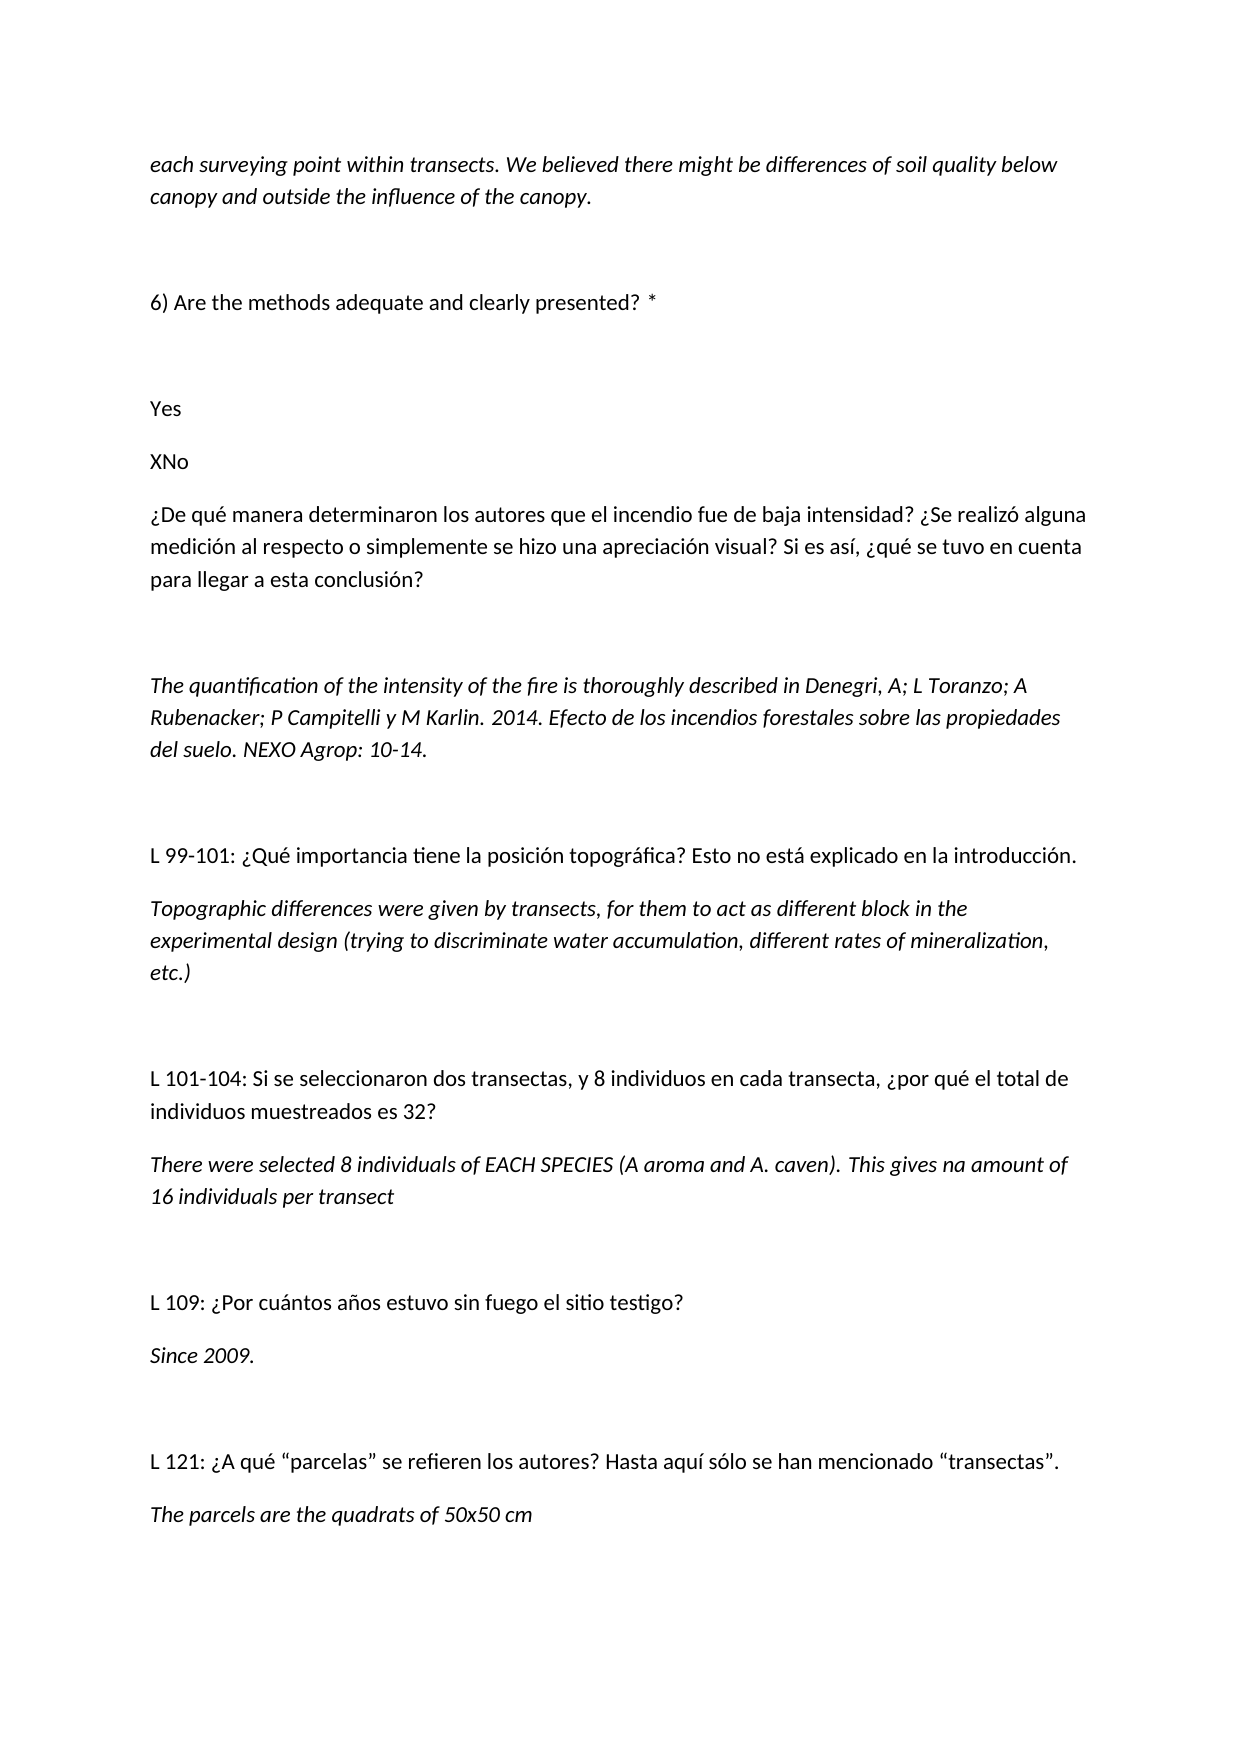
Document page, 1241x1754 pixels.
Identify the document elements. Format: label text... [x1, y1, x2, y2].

text Topographic differences were given by transects, for them to act as different block in the experimental design (trying to discriminate water accumulation, different rates of mineralization, etc.) [150, 894, 1090, 987]
text 6) Are the methods adequate and clearly presented? * [150, 288, 1090, 316]
text The parcels are the quadrats of 50x50 cm [150, 1500, 1090, 1528]
text Yes [150, 394, 1090, 422]
text L 109: ¿Por cuántos años estuvo sin fuego el sitio testigo? [150, 1288, 1090, 1316]
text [150, 150, 1090, 210]
text L 121: ¿A qué “parcelas” se refieren los autores? Hasta aquí sólo se han mencionado “transectas”. [150, 1447, 1090, 1475]
text Since 2009. [150, 1341, 1090, 1369]
text The quantification of the intensity of the fire is thoroughly described in Denegri, A; L Toranzo; A Rubenacker; P Campitelli y M Karlin. 2014. Efecto de los incendios forestales sobre las propiedades del suelo. NEXO Agrop: 10-14. [150, 671, 1090, 763]
text ¿De qué manera determinaron los autores que el incendio fue de baja intensidad? ¿Se realizó alguna medición al respecto o simplemente se hizo una apreciación visual? Si es así, ¿qué se tuvo en cuenta para llegar a esta conclusión? [150, 500, 1090, 593]
text L 99-101: ¿Qué importancia tiene la posición topográfica? Esto no está explicado en la introducción. [150, 841, 1090, 869]
text XNo [150, 447, 1090, 475]
text L 101-104: Si se seleccionaron dos transectas, y 8 individuos en cada transecta, ¿por qué el total de individuos muestreados es 32? [150, 1064, 1090, 1125]
text There were selected 8 individuals of EACH SPECIES (A aroma and A. caven). This gives na amount of 16 individuals per transect [150, 1150, 1090, 1210]
